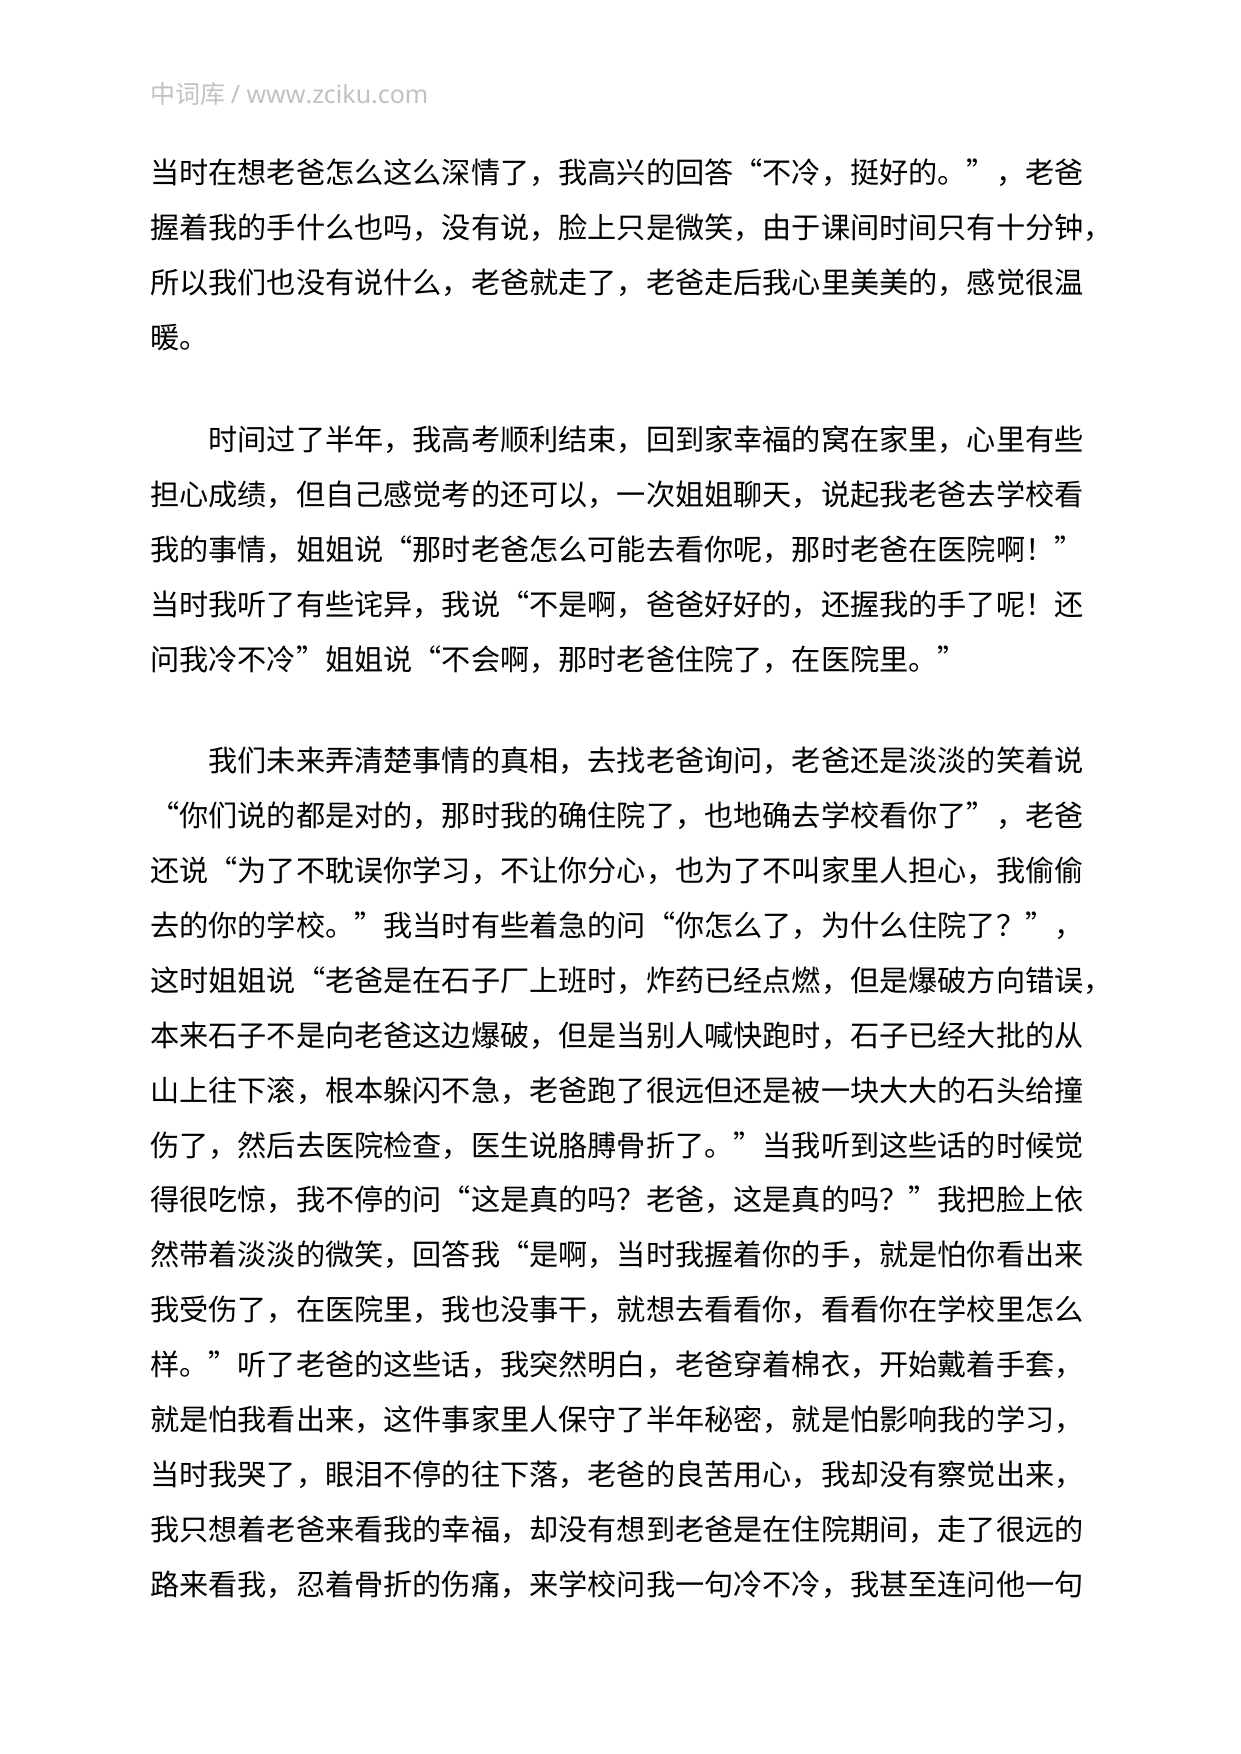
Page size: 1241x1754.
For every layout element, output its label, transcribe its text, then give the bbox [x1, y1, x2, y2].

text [150, 738, 1090, 1603]
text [150, 150, 1090, 357]
text 时间过了半年，我高考顺利结束，回到家幸福的窝在家里，心里有些担心成绩，但自己感觉考的还可以，一次姐姐聊天，说起我老爸去学校看我的事情，姐姐说“那时老爸怎么可能去看你呢，那时老爸在医院啊！”当时我听了有些诧异，我说“不是啊，爸爸好好的，还握我的手了呢！还问我冷不冷”姐姐说“不会啊，那时老爸住院了，在医院里。” [150, 416, 1090, 678]
